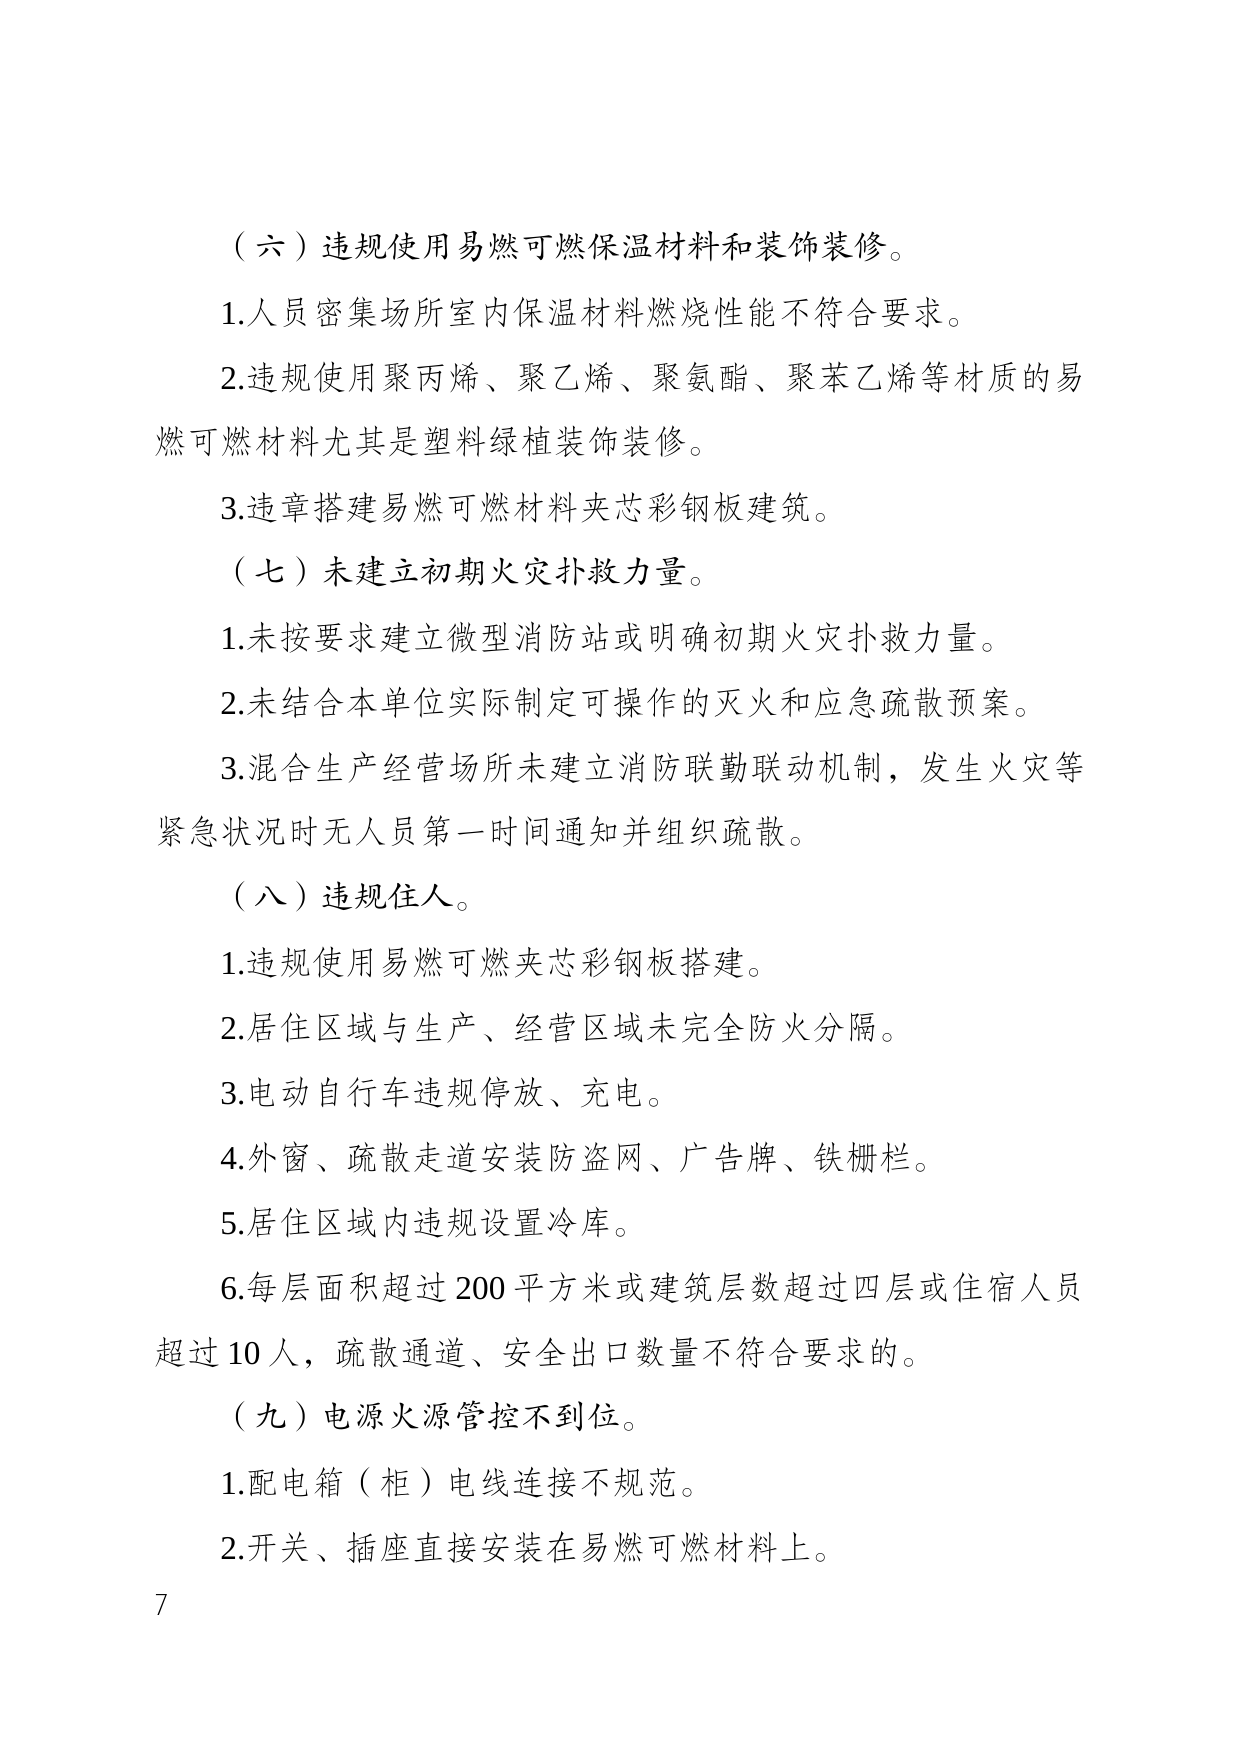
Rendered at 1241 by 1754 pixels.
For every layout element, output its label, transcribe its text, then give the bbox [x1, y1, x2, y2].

text 1.人员密集场所室内保温材料燃烧性能不符合要求。 [153, 280, 1087, 345]
text 5.居住区域内违规设置冷库。 [153, 1190, 1087, 1255]
text 3.违章搭建易燃可燃材料夹芯彩钢板建筑。 [153, 475, 1087, 540]
text 1.配电箱（柜）电线连接不规范。 [153, 1450, 1087, 1515]
text 6.每层面积超过200平方米或建筑层数超过四层或住宿人员超过10人，疏散通道、安全出口数量不符合要求的。 [153, 1255, 1087, 1385]
text 3.电动自行车违规停放、充电。 [153, 1060, 1087, 1125]
text 1.违规使用易燃可燃夹芯彩钢板搭建。 [153, 930, 1087, 995]
text 1.未按要求建立微型消防站或明确初期火灾扑救力量。 [153, 605, 1087, 670]
text （九）电源火源管控不到位。 [153, 1385, 1087, 1450]
text 2.违规使用聚丙烯、聚乙烯、聚氨酯、聚苯乙烯等材质的易燃可燃材料尤其是塑料绿植装饰装修。 [153, 345, 1087, 475]
text （七）未建立初期火灾扑救力量。 [153, 540, 1087, 605]
text （六）违规使用易燃可燃保温材料和装饰装修。 [153, 215, 1087, 280]
text 2.居住区域与生产、经营区域未完全防火分隔。 [153, 995, 1087, 1060]
text 3.混合生产经营场所未建立消防联勤联动机制，发生火灾等紧急状况时无人员第一时间通知并组织疏散。 [153, 735, 1087, 865]
text 4.外窗、疏散走道安装防盗网、广告牌、铁栅栏。 [153, 1125, 1087, 1190]
text 2.未结合本单位实际制定可操作的灭火和应急疏散预案。 [153, 670, 1087, 735]
text （八）违规住人。 [153, 865, 1087, 930]
text 2.开关、插座直接安装在易燃可燃材料上。 [153, 1515, 1087, 1580]
